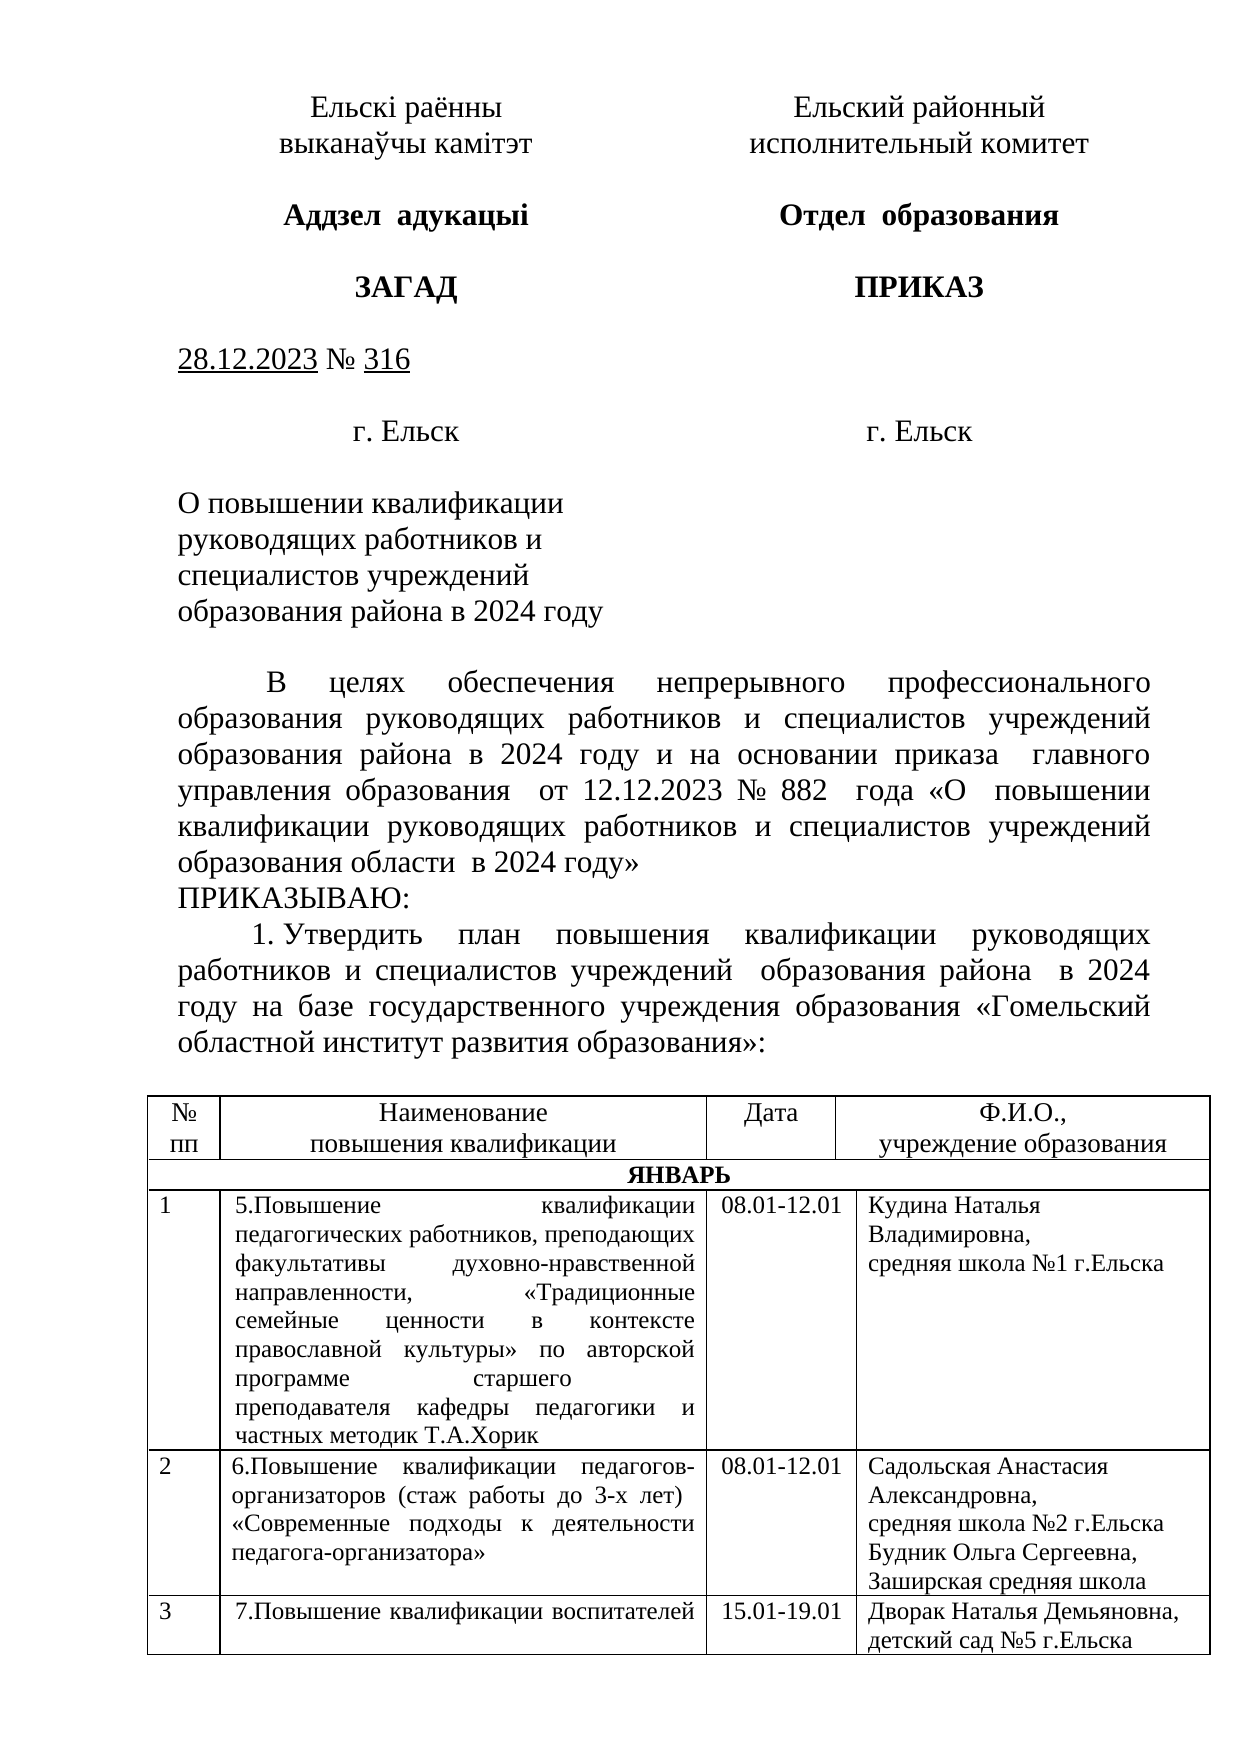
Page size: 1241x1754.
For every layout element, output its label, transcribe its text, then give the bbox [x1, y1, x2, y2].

table_cell Садольская Анастасия Александровна, средняя школа №2 г.Ельска Будник Ольга Сергеевна, Заширская средняя школа [857, 1451, 1209, 1595]
table_cell 08.01-12.01 [707, 1191, 856, 1449]
table_cell 08.01-12.01 [707, 1451, 856, 1595]
text ПРИКАЗЫВАЮ: [177, 879, 1152, 915]
table_cell 1 [148, 1190, 219, 1449]
text В целях обеспечения непрерывного профессионального образования руководящих работников и специалистов учреждений образования района в 2024 году и на основании приказа главного управления образования от 12.12.2023 № 882 года «О повышении квалификации руководящих работников и специалистов учреждений образования области в 2024 году» [177, 664, 1152, 879]
table_cell Дворак Наталья Демьяновна, детский сад №5 г.Ельска [857, 1596, 1209, 1654]
table_header Ельскі раённы выканаўчы камітэт Аддзел адукацыі ЗАГАД 28.12.2023 № 316 г. Ельск [166, 89, 646, 448]
table_header Ф.И.О., учреждение образования [836, 1097, 1209, 1159]
table_cell 2 [148, 1450, 219, 1595]
text 1. Утвердить план повышения квалификации руководящих работников и специалистов учреждений образования района в 2024 году на базе государственного учреждения образования «Гомельский областной институт развития образования»: [177, 915, 1152, 1059]
table_header Наименование повышения квалификации [221, 1097, 706, 1159]
table_cell 3 [148, 1596, 219, 1654]
text специалистов учреждений [177, 556, 1152, 592]
table_header Ельский районный исполнительный комитет Отдел образования ПРИКАЗ г. Ельск [646, 89, 1192, 448]
table_header Дата [707, 1097, 835, 1159]
text О повышении квалификации [177, 484, 1152, 520]
table_cell 5.Повышение квалификации педагогических работников, преподающих факультативы духовно-нравственной направленности, «Традиционные семейные ценности в контексте православной культуры» по авторской программе старшего преподавателя кафедры педагогики и частных методик Т.А.Хорик [221, 1191, 706, 1449]
table_cell 15.01-19.01 [707, 1596, 856, 1654]
table_cell ЯНВАРЬ [148, 1160, 1209, 1189]
table_header № пп [148, 1097, 219, 1159]
table_cell Кудина Наталья Владимировна, средняя школа №1 г.Ельска [857, 1191, 1209, 1449]
text руководящих работников и [177, 520, 1152, 556]
table_cell 6.Повышение квалификации педагогов-организаторов (стаж работы до 3-х лет) «Современные подходы к деятельности педагога-организатора» [221, 1451, 706, 1595]
text образования района в 2024 году [177, 592, 1152, 628]
